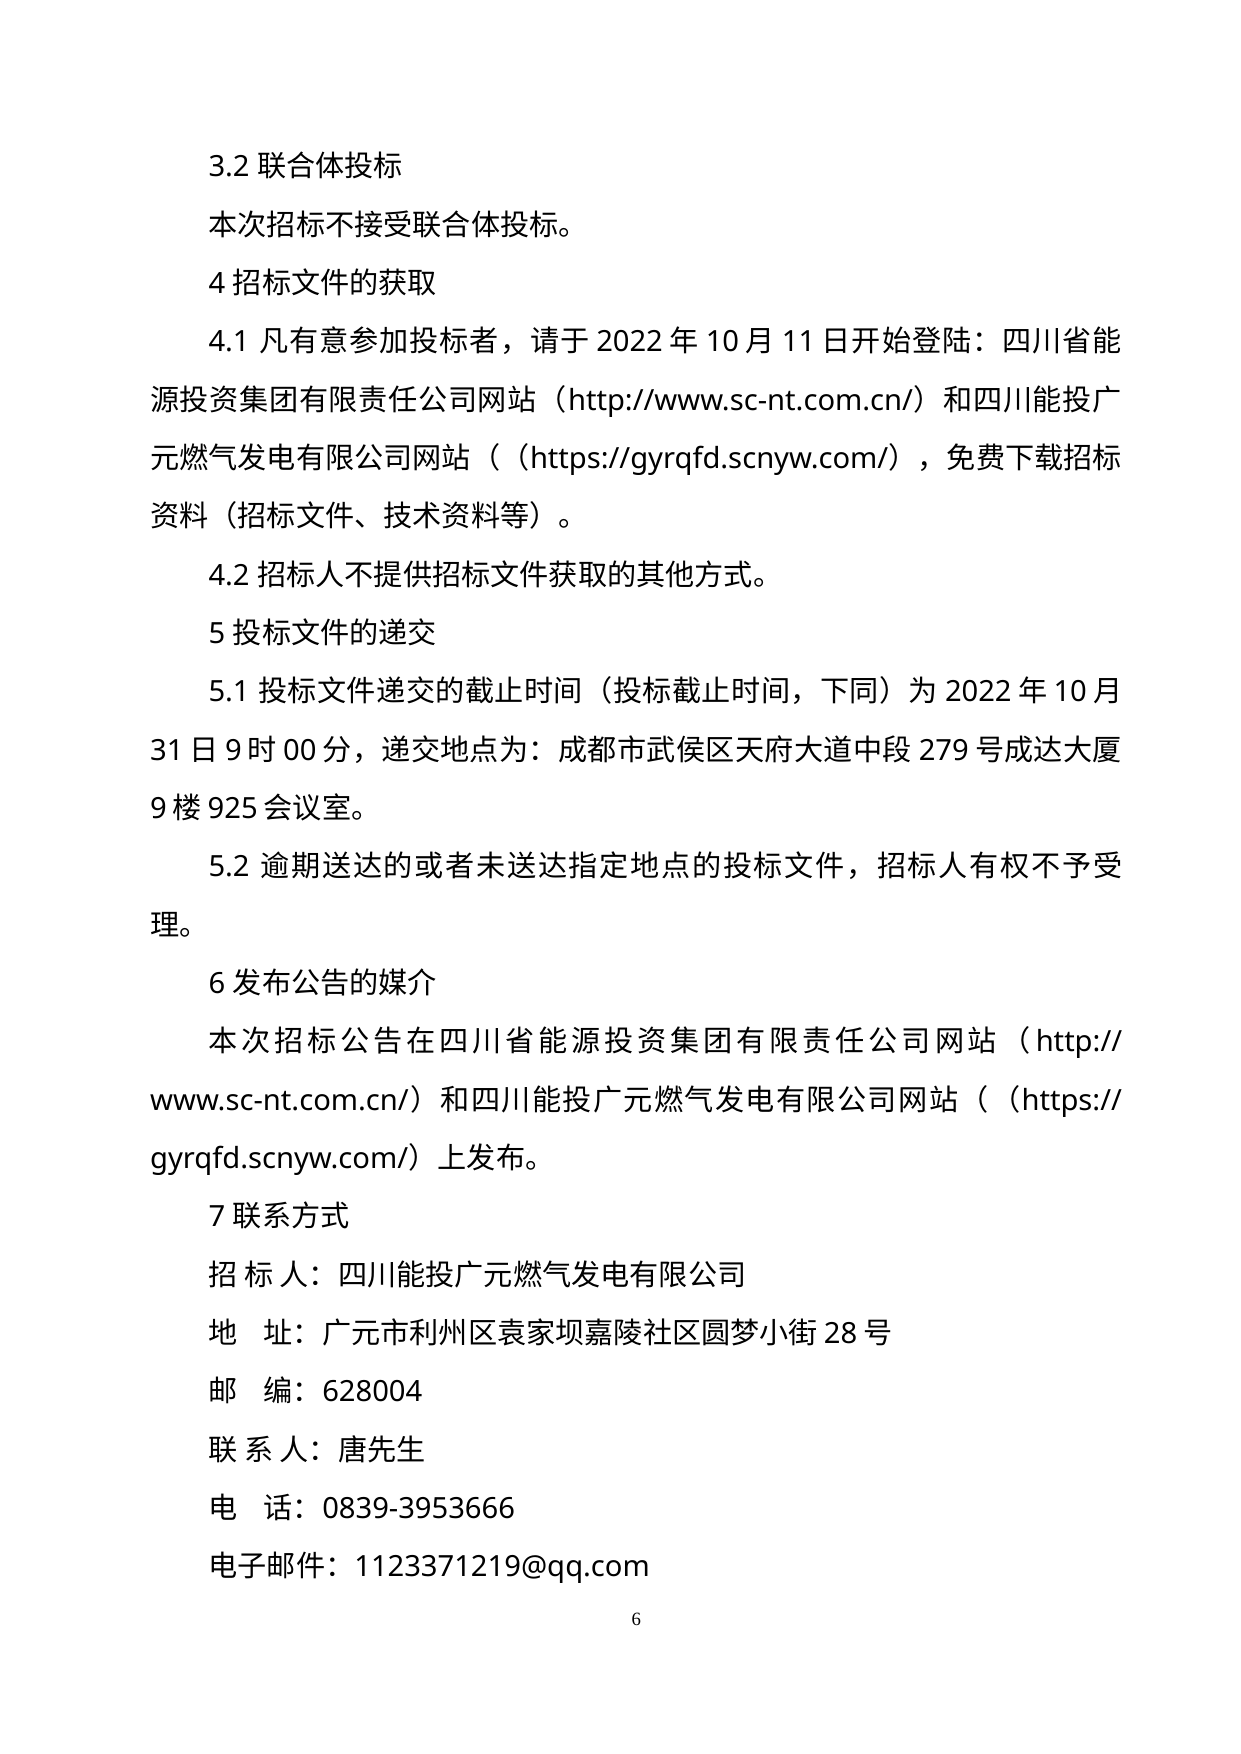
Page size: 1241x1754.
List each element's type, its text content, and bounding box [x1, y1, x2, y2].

text 邮 编：628004 [150, 1355, 1122, 1413]
text 电子邮件：1123371219@qq.com [150, 1530, 1122, 1588]
text 4.2 招标人不提供招标文件获取的其他方式。 [150, 538, 1122, 597]
text 本次招标不接受联合体投标。 [150, 188, 1122, 247]
text 4.1 凡有意参加投标者，请于2022年10月11日开始登陆：四川省能源投资集团有限责任公司网站（http://www.sc-nt.com.cn/）和四川能投广元燃气发电有限公司网站（（https://gyrqfd.scnyw.com/），免费下载招标资料（招标文件、技术资料等）。 [150, 305, 1122, 538]
subtitle 6 发布公告的媒介 [150, 947, 1122, 1005]
text 3.2 联合体投标 [150, 130, 1122, 188]
text 5.2 逾期送达的或者未送达指定地点的投标文件，招标人有权不予受理。 [150, 830, 1122, 947]
subtitle 4 招标文件的获取 [150, 247, 1122, 305]
text 联 系 人：唐先生 [150, 1413, 1122, 1472]
subtitle 7 联系方式 [150, 1180, 1122, 1238]
text 招 标 人：四川能投广元燃气发电有限公司 [150, 1238, 1122, 1297]
text 电 话：0839-3953666 [150, 1472, 1122, 1530]
text 本次招标公告在四川省能源投资集团有限责任公司网站（http://www.sc-nt.com.cn/）和四川能投广元燃气发电有限公司网站（（https://gyrqfd.scnyw.com/）上发布。 [150, 1005, 1122, 1180]
subtitle 5 投标文件的递交 [150, 597, 1122, 655]
text 5.1 投标文件递交的截止时间（投标截止时间，下同）为2022年10月31日9时00分，递交地点为：成都市武侯区天府大道中段279号成达大厦9楼925会议室。 [150, 655, 1122, 830]
text 地 址：广元市利州区袁家坝嘉陵社区圆梦小街28号 [150, 1297, 1122, 1355]
